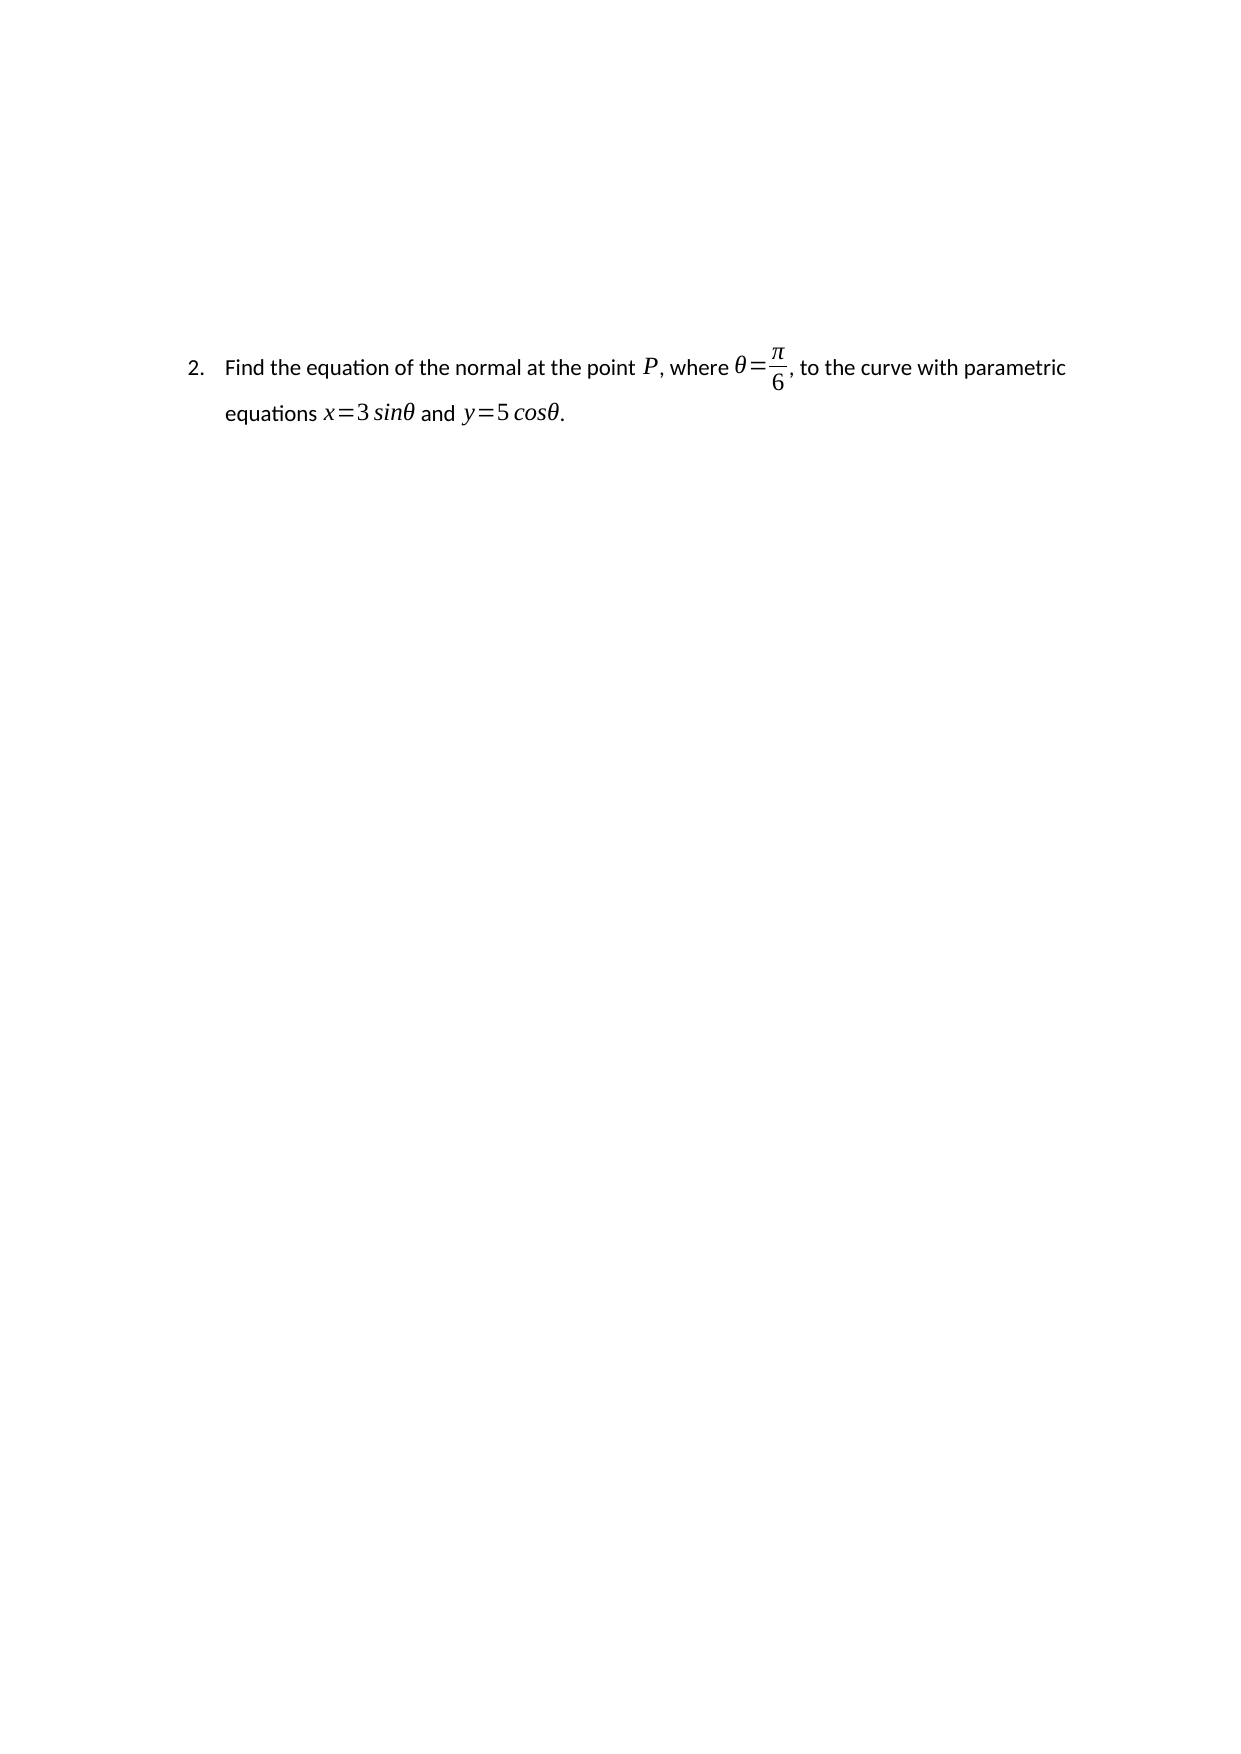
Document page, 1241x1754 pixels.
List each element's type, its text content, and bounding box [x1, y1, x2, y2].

list Find the equation of the normal at the point , where , to the curve with parametric equations and . [187, 337, 1090, 427]
